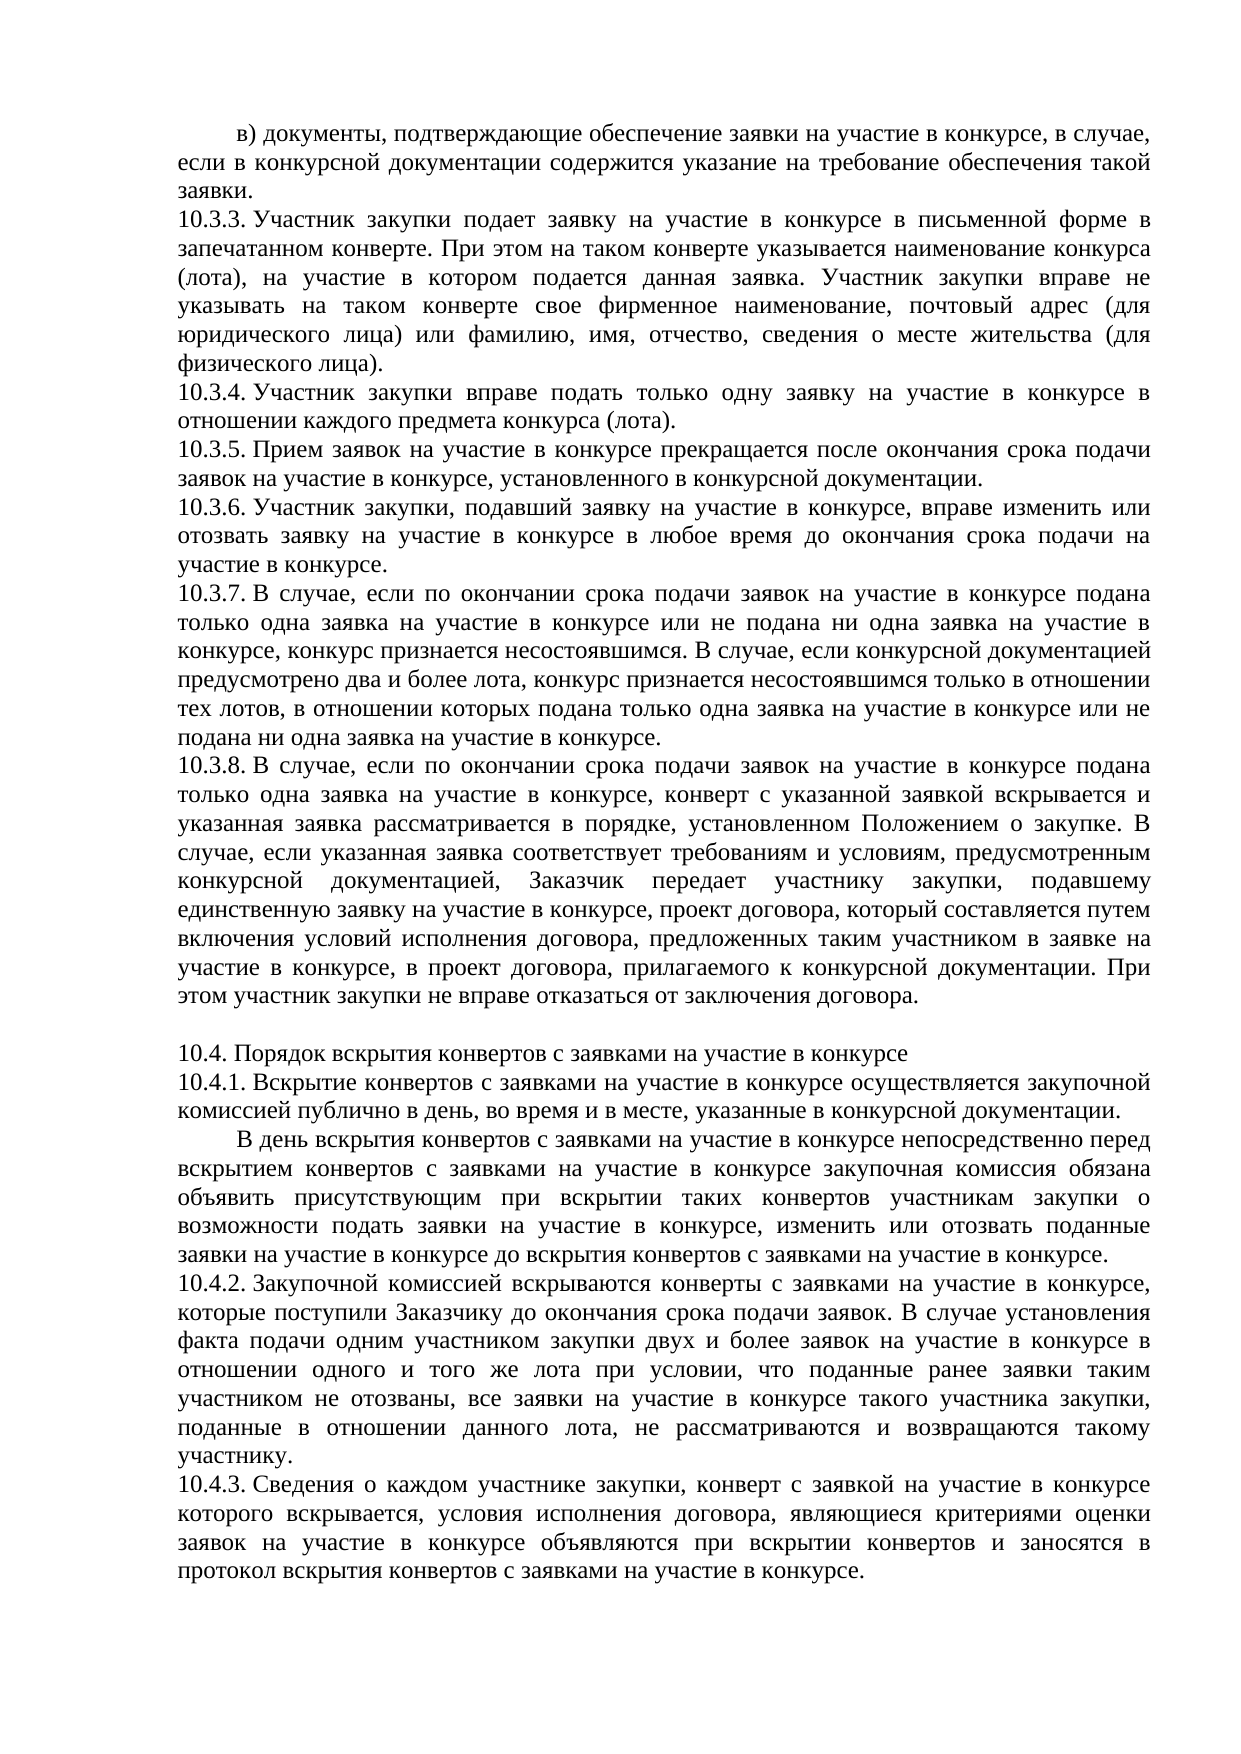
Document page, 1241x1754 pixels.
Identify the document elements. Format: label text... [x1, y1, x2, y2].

text 10.4.2. Закупочной комиссией вскрываются конверты с заявками на участие в конкурсе, которые поступили Заказчику до окончания срока подачи заявок. В случае установления факта подачи одним участником закупки двух и более заявок на участие в конкурсе в отношении одного и того же лота при условии, что поданные ранее заявки таким участником не отозваны, все заявки на участие в конкурсе такого участника закупки, поданные в отношении данного лота, не рассматриваются и возвращаются такому участнику. [177, 1268, 1152, 1469]
text 10.3.8. В случае, если по окончании срока подачи заявок на участие в конкурсе подана только одна заявка на участие в конкурсе, конверт с указанной заявкой вскрывается и указанная заявка рассматривается в порядке, установленном Положением о закупке. В случае, если указанная заявка соответствует требованиям и условиям, предусмотренным конкурсной документацией, Заказчик передает участнику закупки, подавшему единственную заявку на участие в конкурсе, проект договора, который составляется путем включения условий исполнения договора, предложенных таким участником в заявке на участие в конкурсе, в проект договора, прилагаемого к конкурсной документации. При этом участник закупки не вправе отказаться от заключения договора. [177, 751, 1152, 1009]
text 10.3.7. В случае, если по окончании срока подачи заявок на участие в конкурсе подана только одна заявка на участие в конкурсе или не подана ни одна заявка на участие в конкурсе, конкурс признается несостоявшимся. В случае, если конкурсной документацией предусмотрено два и более лота, конкурс признается несостоявшимся только в отношении тех лотов, в отношении которых подана только одна заявка на участие в конкурсе или не подана ни одна заявка на участие в конкурсе. [177, 578, 1152, 751]
text 10.3.3. Участник закупки подает заявку на участие в конкурсе в письменной форме в запечатанном конверте. При этом на таком конверте указывается наименование конкурса (лота), на участие в котором подается данная заявка. Участник закупки вправе не указывать на таком конверте свое фирменное наименование, почтовый адрес (для юридического лица) или фамилию, имя, отчество, сведения о месте жительства (для физического лица). [177, 204, 1152, 377]
text 10.3.5. Прием заявок на участие в конкурсе прекращается после окончания срока подачи заявок на участие в конкурсе, установленного в конкурсной документации. [177, 434, 1152, 492]
text 10.3.6. Участник закупки, подавший заявку на участие в конкурсе, вправе изменить или отозвать заявку на участие в конкурсе в любое время до окончания срока подачи на участие в конкурсе. [177, 492, 1152, 578]
text В день вскрытия конвертов с заявками на участие в конкурсе непосредственно перед вскрытием конвертов с заявками на участие в конкурсе закупочная комиссия обязана объявить присутствующим при вскрытии таких конвертов участникам закупки о возможности подать заявки на участие в конкурсе, изменить или отозвать поданные заявки на участие в конкурсе до вскрытия конвертов с заявками на участие в конкурсе. [177, 1124, 1152, 1268]
text 10.3.4. Участник закупки вправе подать только одну заявку на участие в конкурсе в отношении каждого предмета конкурса (лота). [177, 377, 1152, 434]
text 10.4. Порядок вскрытия конвертов с заявками на участие в конкурсе [177, 1038, 1152, 1067]
text в) документы, подтверждающие обеспечение заявки на участие в конкурсе, в случае, если в конкурсной документации содержится указание на требование обеспечения такой заявки. [177, 118, 1152, 204]
text 10.4.1. Вскрытие конвертов с заявками на участие в конкурсе осуществляется закупочной комиссией публично в день, во время и в месте, указанные в конкурсной документации. [177, 1067, 1152, 1124]
text 10.4.3. Сведения о каждом участнике закупки, конверт с заявкой на участие в конкурсе которого вскрывается, условия исполнения договора, являющиеся критериями оценки заявок на участие в конкурсе объявляются при вскрытии конвертов и заносятся в протокол вскрытия конвертов с заявками на участие в конкурсе. [177, 1469, 1152, 1584]
